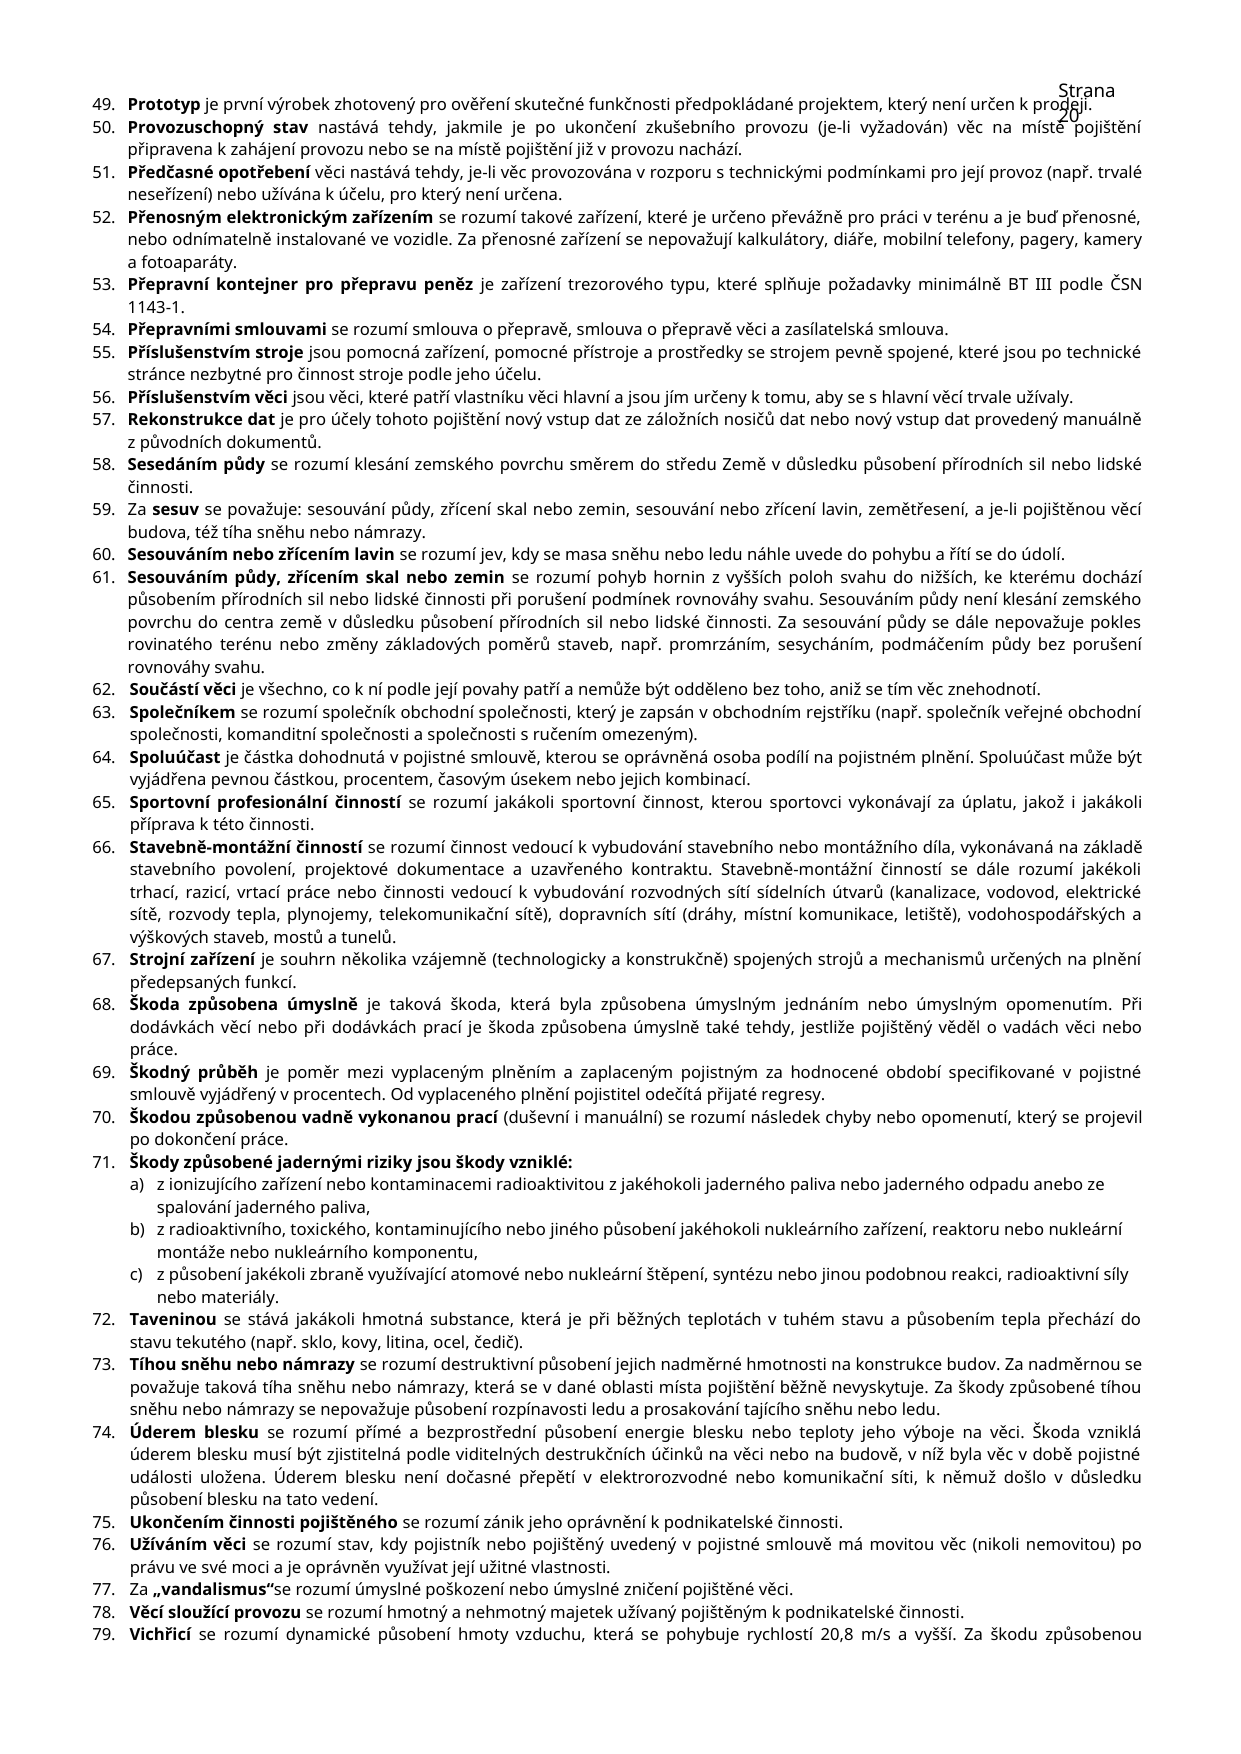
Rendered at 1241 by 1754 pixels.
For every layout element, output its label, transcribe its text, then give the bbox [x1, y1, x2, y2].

list Škoda způsobena úmyslně je taková škoda, která byla způsobena úmyslným jednáním nebo úmyslným opomenutím. Při dodávkách věcí nebo při dodávkách prací je škoda způsobena úmyslně také tehdy, jestliže pojištěný věděl o vadách věci nebo práce. [92, 993, 1143, 1060]
list Přepravními smlouvami se rozumí smlouva o přepravě, smlouva o přepravě věci a zasílatelská smlouva. [92, 318, 1143, 340]
list Provozuschopný stav nastává tehdy, jakmile je po ukončení zkušebního provozu (je-li vyžadován) věc na místě pojištění připravena k zahájení provozu nebo se na místě pojištění již v provozu nachází. [92, 115, 1143, 160]
list Sesedáním půdy se rozumí klesání zemského povrchu směrem do středu Země v důsledku působení přírodních sil nebo lidské činnosti. [92, 453, 1143, 498]
list Tíhou sněhu nebo námrazy se rozumí destruktivní působení jejich nadměrné hmotnosti na konstrukce budov. Za nadměrnou se považuje taková tíha sněhu nebo námrazy, která se v dané oblasti místa pojištění běžně nevyskytuje. Za škody způsobené tíhou sněhu nebo námrazy se nepovažuje působení rozpínavosti ledu a prosakování tajícího sněhu nebo ledu. [92, 1353, 1143, 1420]
list Přepravní kontejner pro přepravu peněz je zařízení trezorového typu, které splňuje požadavky minimálně BT III podle ČSN 1143-1. [92, 273, 1143, 318]
list Sesouváním půdy, zřícením skal nebo zemin se rozumí pohyb hornin z vyšších poloh svahu do nižších, ke kterému dochází působením přírodních sil nebo lidské činnosti při porušení podmínek rovnováhy svahu. Sesouváním půdy není klesání zemského povrchu do centra země v důsledku působení přírodních sil nebo lidské činnosti. Za sesouvání půdy se dále nepovažuje pokles rovinatého terénu nebo změny základových poměrů staveb, např. promrzáním, sesycháním, podmáčením půdy bez porušení rovnováhy svahu. [92, 565, 1143, 678]
list Sesouváním nebo zřícením lavin se rozumí jev, kdy se masa sněhu nebo ledu náhle uvede do pohybu a řítí se do údolí. [92, 543, 1143, 565]
list Škody způsobené jadernými riziky jsou škody vzniklé: [92, 1150, 1143, 1173]
list Za „vandalismus“se rozumí úmyslné poškození nebo úmyslné zničení pojištěné věci. [92, 1578, 1143, 1600]
list Sportovní profesionální činností se rozumí jakákoli sportovní činnost, kterou sportovci vykonávají za úplatu, jakož i jakákoli příprava k této činnosti. [92, 790, 1143, 835]
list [92, 1623, 1143, 1645]
list Taveninou se stává jakákoli hmotná substance, která je při běžných teplotách v tuhém stavu a působením tepla přechází do stavu tekutého (např. sklo, kovy, litina, ocel, čedič). [92, 1308, 1143, 1353]
list Úderem blesku se rozumí přímé a bezprostřední působení energie blesku nebo teploty jeho výboje na věci. Škoda vzniklá úderem blesku musí být zjistitelná podle viditelných destrukčních účinků na věci nebo na budově, v níž byla věc v době pojistné události uložena. Úderem blesku není dočasné přepětí v elektrorozvodné nebo komunikační síti, k němuž došlo v důsledku působení blesku na tato vedení. [92, 1420, 1143, 1510]
list Společníkem se rozumí společník obchodní společnosti, který je zapsán v obchodním rejstříku (např. společník veřejné obchodní společnosti, komanditní společnosti a společnosti s ručením omezeným). [92, 700, 1143, 745]
list Prototyp je první výrobek zhotovený pro ověření skutečné funkčnosti předpokládané projektem, který není určen k prodeji. [92, 93, 1143, 115]
list Za sesuv se považuje: sesouvání půdy, zřícení skal nebo zemin, sesouvání nebo zřícení lavin, zemětřesení, a je-li pojištěnou věcí budova, též tíha sněhu nebo námrazy. [92, 498, 1143, 543]
list Rekonstrukce dat je pro účely tohoto pojištění nový vstup dat ze záložních nosičů dat nebo nový vstup dat provedený manuálně z původních dokumentů. [92, 408, 1143, 453]
list Věcí sloužící provozu se rozumí hmotný a nehmotný majetek užívaný pojištěným k podnikatelské činnosti. [92, 1600, 1143, 1623]
list Předčasné opotřebení věci nastává tehdy, je-li věc provozována v rozporu s technickými podmínkami pro její provoz (např. trvalé neseřízení) nebo užívána k účelu, pro který není určena. [92, 160, 1143, 205]
list Škodný průběh je poměr mezi vyplaceným plněním a zaplaceným pojistným za hodnocené období specifikované v pojistné smlouvě vyjádřený v procentech. Od vyplaceného plnění pojistitel odečítá přijaté regresy. [92, 1060, 1143, 1105]
list Příslušenstvím stroje jsou pomocná zařízení, pomocné přístroje a prostředky se strojem pevně spojené, které jsou po technické stránce nezbytné pro činnost stroje podle jeho účelu. [92, 340, 1143, 385]
list z působení jakékoli zbraně využívající atomové nebo nukleární štěpení, syntézu nebo jinou podobnou reakci, radioaktivní síly nebo materiály. [129, 1263, 1143, 1308]
list Součástí věci je všechno, co k ní podle její povahy patří a nemůže být odděleno bez toho, aniž se tím věc znehodnotí. [92, 678, 1143, 700]
list Stavebně-montážní činností se rozumí činnost vedoucí k vybudování stavebního nebo montážního díla, vykonávaná na základě stavebního povolení, projektové dokumentace a uzavřeného kontraktu. Stavebně-montážní činností se dále rozumí jakékoli trhací, razicí, vrtací práce nebo činnosti vedoucí k vybudování rozvodných sítí sídelních útvarů (kanalizace, vodovod, elektrické sítě, rozvody tepla, plynojemy, telekomunikační sítě), dopravních sítí (dráhy, místní komunikace, letiště), vodohospodářských a výškových staveb, mostů a tunelů. [92, 835, 1143, 948]
list z ionizujícího zařízení nebo kontaminacemi radioaktivitou z jakéhokoli jaderného paliva nebo jaderného odpadu anebo ze spalování jaderného paliva, [129, 1173, 1143, 1218]
list Přenosným elektronickým zařízením se rozumí takové zařízení, které je určeno převážně pro práci v terénu a je buď přenosné, nebo odnímatelně instalované ve vozidle. Za přenosné zařízení se nepovažují kalkulátory, diáře, mobilní telefony, pagery, kamery a fotoaparáty. [92, 205, 1143, 273]
list z radioaktivního, toxického, kontaminujícího nebo jiného působení jakéhokoli nukleárního zařízení, reaktoru nebo nukleární montáže nebo nukleárního komponentu, [129, 1218, 1143, 1263]
list Příslušenstvím věci jsou věci, které patří vlastníku věci hlavní a jsou jím určeny k tomu, aby se s hlavní věcí trvale užívaly. [92, 385, 1143, 408]
list Spoluúčast je částka dohodnutá v pojistné smlouvě, kterou se oprávněná osoba podílí na pojistném plnění. Spoluúčast může být vyjádřena pevnou částkou, procentem, časovým úsekem nebo jejich kombinací. [92, 745, 1143, 790]
list Ukončením činnosti pojištěného se rozumí zánik jeho oprávnění k podnikatelské činnosti. [92, 1510, 1143, 1533]
list Strojní zařízení je souhrn několika vzájemně (technologicky a konstrukčně) spojených strojů a mechanismů určených na plnění předepsaných funkcí. [92, 948, 1143, 993]
list Škodou způsobenou vadně vykonanou prací (duševní i manuální) se rozumí následek chyby nebo opomenutí, který se projevil po dokončení práce. [92, 1105, 1143, 1150]
list Užíváním věci se rozumí stav, kdy pojistník nebo pojištěný uvedený v pojistné smlouvě má movitou věc (nikoli nemovitou) po právu ve své moci a je oprávněn využívat její užitné vlastnosti. [92, 1533, 1143, 1578]
